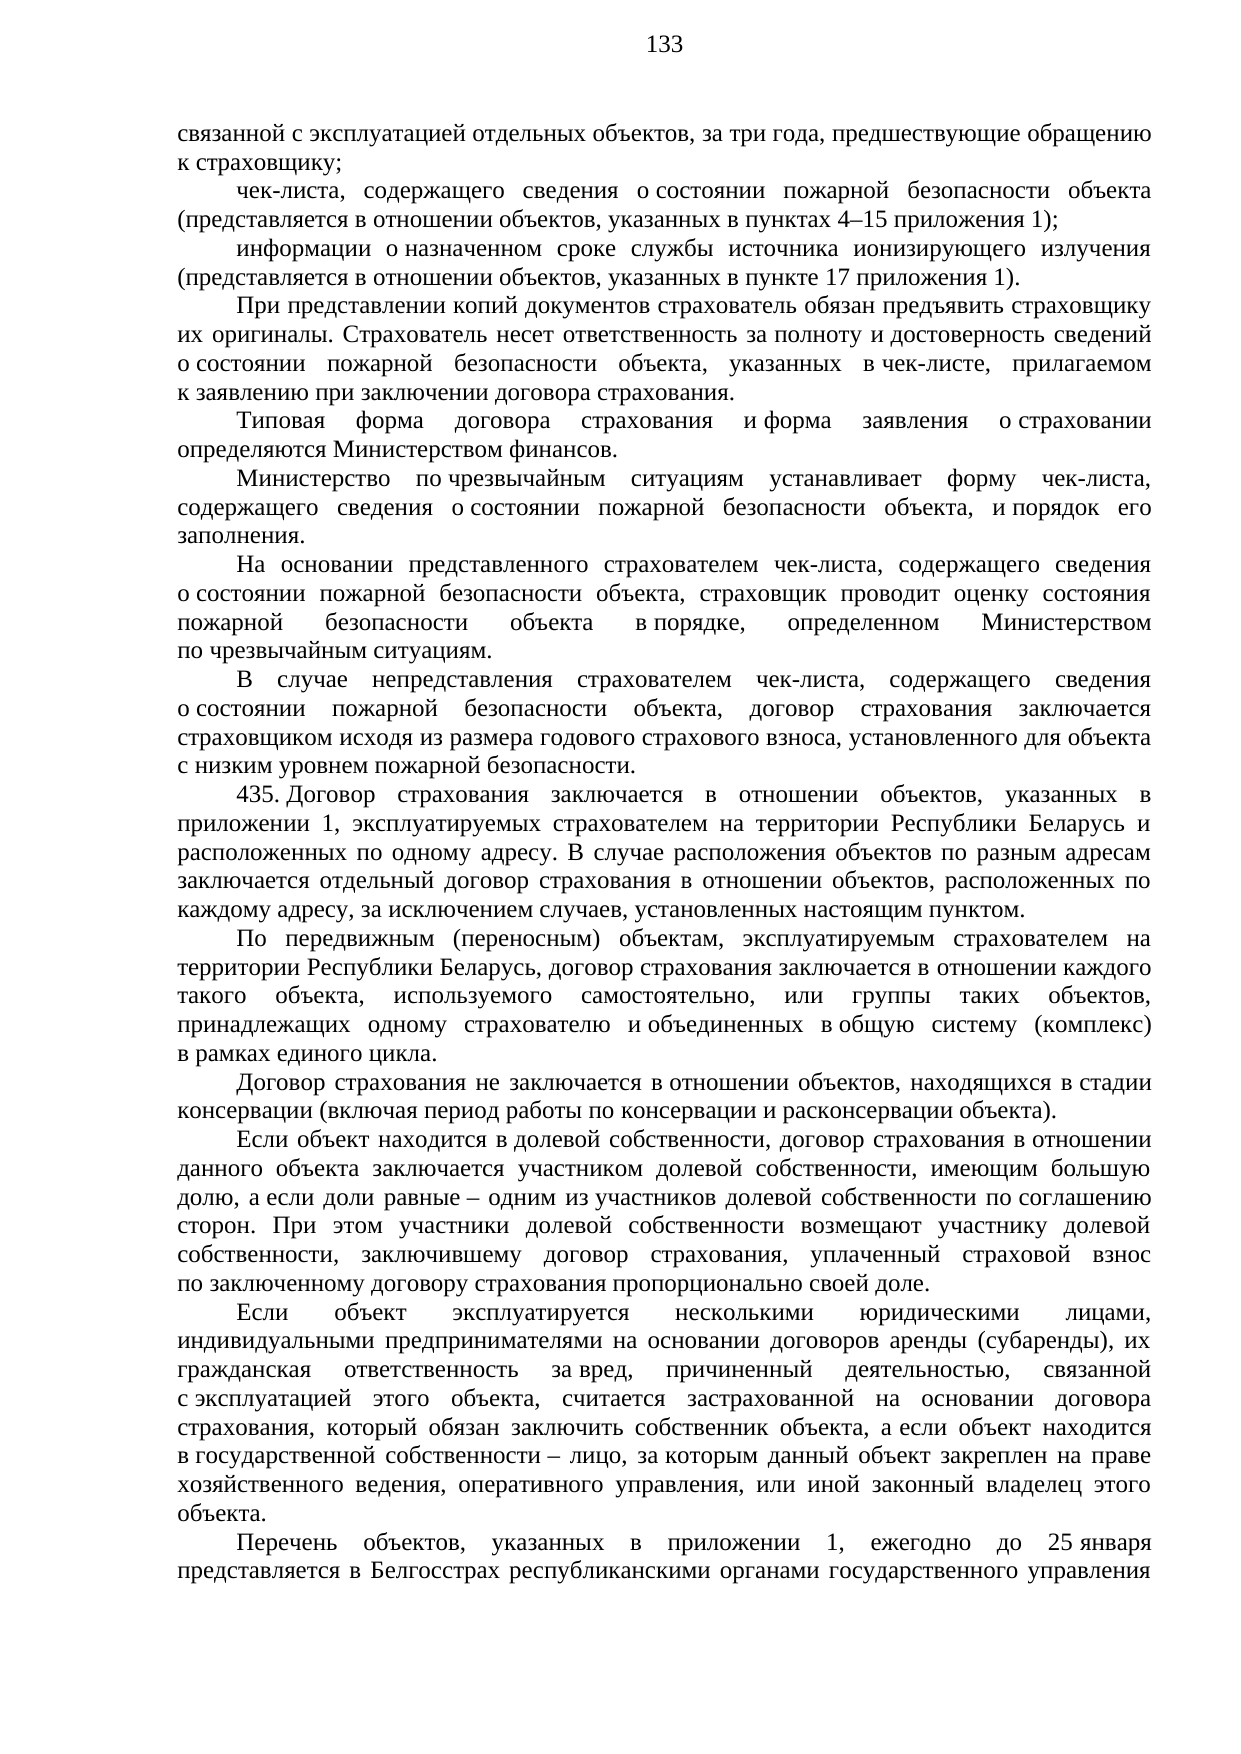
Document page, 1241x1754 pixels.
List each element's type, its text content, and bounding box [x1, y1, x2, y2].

text информации о назначенном сроке службы источника ионизирующего излучения (представляется в отношении объектов, указанных в пункте 17 приложения 1). [177, 233, 1152, 291]
text Если объект находится в долевой собственности, договор страхования в отношении данного объекта заключается участником долевой собственности, имеющим большую долю, а если доли равные – одним из участников долевой собственности по соглашению сторон. При этом участники долевой собственности возмещают участнику долевой собственности, заключившему договор страхования, уплаченный страховой взнос по заключенному договору страхования пропорционально своей доле. [177, 1124, 1152, 1297]
text чек-листа, содержащего сведения о состоянии пожарной безопасности объекта (представляется в отношении объектов, указанных в пунктах 4–15 приложения 1); [177, 176, 1152, 233]
text При представлении копий документов страхователь обязан предъявить страховщику их оригиналы. Страхователь несет ответственность за полноту и достоверность сведений о состоянии пожарной безопасности объекта, указанных в чек-листе, прилагаемом к заявлению при заключении договора страхования. [177, 291, 1152, 406]
text В случае непредставления страхователем чек-листа, содержащего сведения о состоянии пожарной безопасности объекта, договор страхования заключается страховщиком исходя из размера годового страхового взноса, установленного для объекта с низким уровнем пожарной безопасности. [177, 664, 1152, 779]
text Договор страхования не заключается в отношении объектов, находящихся в стадии консервации (включая период работы по консервации и расконсервации объекта). [177, 1067, 1152, 1124]
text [177, 1527, 1152, 1584]
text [177, 118, 1152, 176]
text Если объект эксплуатируется несколькими юридическими лицами, индивидуальными предпринимателями на основании договоров аренды (субаренды), их гражданская ответственность за вред, причиненный деятельностью, связанной с эксплуатацией этого объекта, считается застрахованной на основании договора страхования, который обязан заключить собственник объекта, а если объект находится в государственной собственности – лицо, за которым данный объект закреплен на праве хозяйственного ведения, оперативного управления, или иной законный владелец этого объекта. [177, 1297, 1152, 1527]
text Министерство по чрезвычайным ситуациям устанавливает форму чек-листа, содержащего сведения о состоянии пожарной безопасности объекта, и порядок его заполнения. [177, 463, 1152, 549]
text На основании представленного страхователем чек-листа, содержащего сведения о состоянии пожарной безопасности объекта, страховщик проводит оценку состояния пожарной безопасности объекта в порядке, определенном Министерством по чрезвычайным ситуациям. [177, 549, 1152, 664]
text По передвижным (переносным) объектам, эксплуатируемым страхователем на территории Республики Беларусь, договор страхования заключается в отношении каждого такого объекта, используемого самостоятельно, или группы таких объектов, принадлежащих одному страхователю и объединенных в общую систему (комплекс) в рамках единого цикла. [177, 923, 1152, 1067]
text 435. Договор страхования заключается в отношении объектов, указанных в приложении 1, эксплуатируемых страхователем на территории Республики Беларусь и расположенных по одному адресу. В случае расположения объектов по разным адресам заключается отдельный договор страхования в отношении объектов, расположенных по каждому адресу, за исключением случаев, установленных настоящим пунктом. [177, 779, 1152, 923]
text Типовая форма договора страхования и форма заявления о страховании определяются Министерством финансов. [177, 406, 1152, 463]
